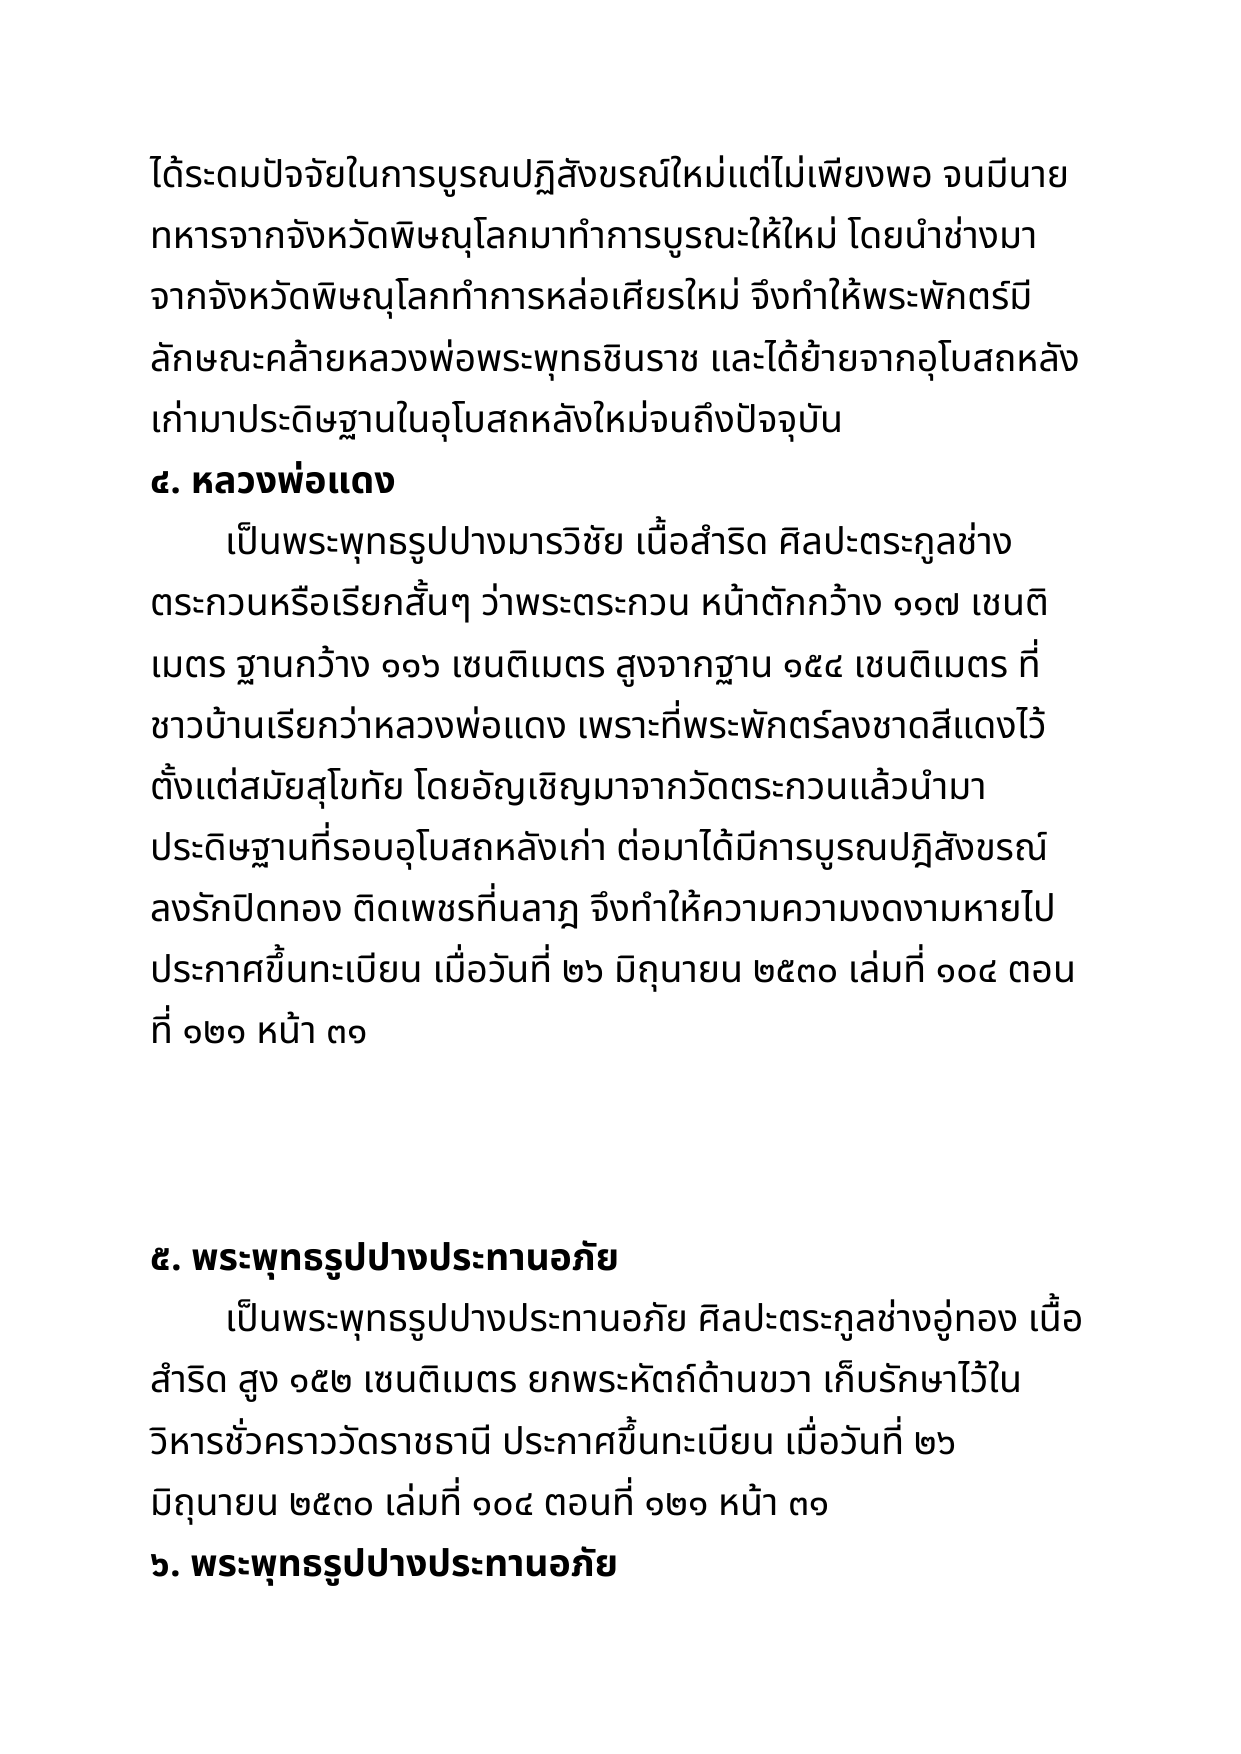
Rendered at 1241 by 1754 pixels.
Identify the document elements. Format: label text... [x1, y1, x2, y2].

text ๕. พระพุทธรูปปางประทานอภัย [150, 1231, 1090, 1287]
text เป็นพระพุทธรูปปางมารวิชัย เนื้อสำริด ศิลปะตระกูลช่างตระกวนหรือเรียกสั้นๆ ว่าพระตระกวน หน้าตักกว้าง ๑๑๗ เชนติเมตร ฐานกว้าง ๑๑๖ เซนติเมตร สูงจากฐาน ๑๕๔ เชนติเมตร ที่ชาวบ้านเรียกว่าหลวงพ่อแดง เพราะที่พระพักตร์ลงชาดสีแดงไว้ตั้งแต่สมัยสุโขทัย โดยอัญเชิญมาจากวัดตระกวนแล้วนำมาประดิษฐานที่รอบอุโบสถหลังเก่า ต่อมาได้มีการบูรณปฎิสังขรณ์ลงรักปิดทอง ติดเพชรที่นลาฎ จึงทำให้ความความงดงามหายไป ประกาศขึ้นทะเบียน เมื่อวันที่ ๒๖ มิถุนายน ๒๕๓๐ เล่มที่ ๑๐๔ ตอนที่ ๑๒๑ หน้า ๓๑ [150, 515, 1090, 1061]
text เป็นพระพุทธรูปปางประทานอภัย ศิลปะตระกูลช่างอู่ทอง เนื้อสำริด สูง ๑๕๒ เซนติเมตร ยกพระหัตถ์ด้านขวา เก็บรักษาไว้ในวิหารชั่วคราววัดราชธานี ประกาศขึ้นทะเบียน เมื่อวันที่ ๒๖ มิถุนายน ๒๕๓๐ เล่มที่ ๑๐๔ ตอนที่ ๑๒๑ หน้า ๓๑ [150, 1292, 1090, 1532]
text ๔. หลวงพ่อแดง [150, 453, 1090, 510]
text ๖. พระพุทธรูปปางประทานอภัย [150, 1537, 1090, 1593]
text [150, 148, 1090, 449]
